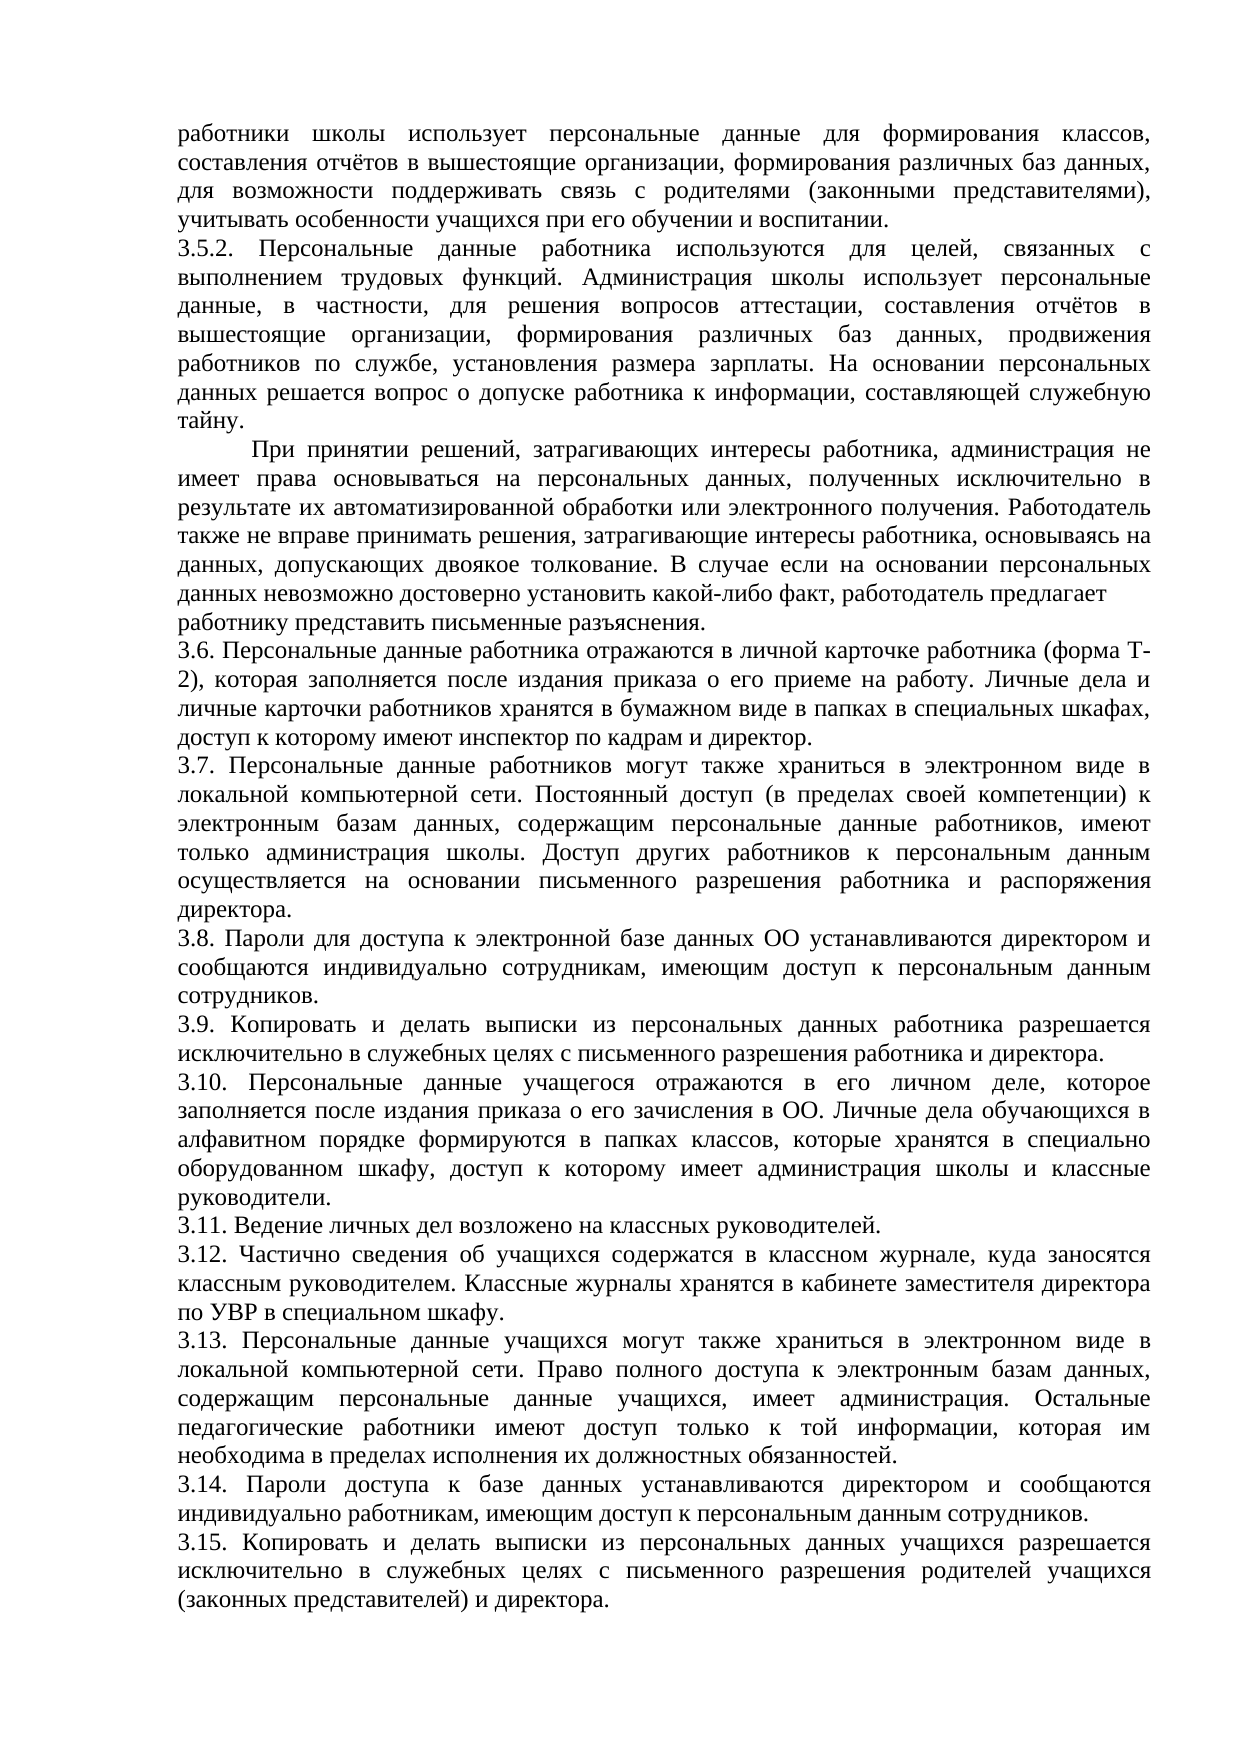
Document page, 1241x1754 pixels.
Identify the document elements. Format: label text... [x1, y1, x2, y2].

text 3.9. Копировать и делать выписки из персональных данных работника разрешается исключительно в служебных целях с письменного разрешения работника и директора. [177, 1009, 1152, 1067]
text 3.13. Персональные данные учащихся могут также храниться в электронном виде в локальной компьютерной сети. Право полного доступа к электронным базам данных, содержащим персональные данные учащихся, имеет администрация. Остальные педагогические работники имеют доступ только к той информации, которая им необходима в пределах исполнения их должностных обязанностей. [177, 1326, 1152, 1469]
text работнику представить письменные разъяснения. [177, 607, 1152, 636]
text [177, 118, 1152, 233]
text При принятии решений, затрагивающих интересы работника, администрация не имеет права основываться на персональных данных, полученных исключительно в результате их автоматизированной обработки или электронного получения. Работодатель также не вправе принимать решения, затрагивающие интересы работника, основываясь на данных, допускающих двоякое толкование. В случае если на основании персональных данных невозможно достоверно установить какой-либо факт, работодатель предлагает [177, 434, 1152, 607]
text 3.11. Ведение личных дел возложено на классных руководителей. [177, 1211, 1152, 1239]
text 3.5.2. Персональные данные работника используются для целей, связанных с выполнением трудовых функций. Администрация школы использует персональные данные, в частности, для решения вопросов аттестации, составления отчётов в вышестоящие организации, формирования различных баз данных, продвижения работников по службе, установления размера зарплаты. На основании персональных данных решается вопрос о допуске работника к информации, составляющей служебную тайну. [177, 233, 1152, 434]
text 3.6. Персональные данные работника отражаются в личной карточке работника (форма Т-2), которая заполняется после издания приказа о его приеме на работу. Личные дела и личные карточки работников хранятся в бумажном виде в папках в специальных шкафах, доступ к которому имеют инспектор по кадрам и директор. [177, 636, 1152, 751]
text 3.7. Персональные данные работников могут также храниться в электронном виде в локальной компьютерной сети. Постоянный доступ (в пределах своей компетенции) к электронным базам данных, содержащим персональные данные работников, имеют только администрация школы. Доступ других работников к персональным данным осуществляется на основании письменного разрешения работника и распоряжения директора. [177, 751, 1152, 923]
text 3.8. Пароли для доступа к электронной базе данных ОО устанавливаются директором и сообщаются индивидуально сотрудникам, имеющим доступ к персональным данным сотрудников. [177, 923, 1152, 1009]
text 3.14. Пароли доступа к базе данных устанавливаются директором и сообщаются индивидуально работникам, имеющим доступ к персональным данным сотрудников. [177, 1469, 1152, 1527]
text 3.12. Частично сведения об учащихся содержатся в классном журнале, куда заносятся классным руководителем. Классные журналы хранятся в кабинете заместителя директора по УВР в специальном шкафу. [177, 1239, 1152, 1326]
text 3.10. Персональные данные учащегося отражаются в его личном деле, которое заполняется после издания приказа о его зачисления в ОО. Личные дела обучающихся в алфавитном порядке формируются в папках классов, которые хранятся в специально оборудованном шкафу, доступ к которому имеет администрация школы и классные руководители. [177, 1067, 1152, 1211]
text 3.15. Копировать и делать выписки из персональных данных учащихся разрешается исключительно в служебных целях с письменного разрешения родителей учащихся (законных представителей) и директора. [177, 1527, 1152, 1613]
